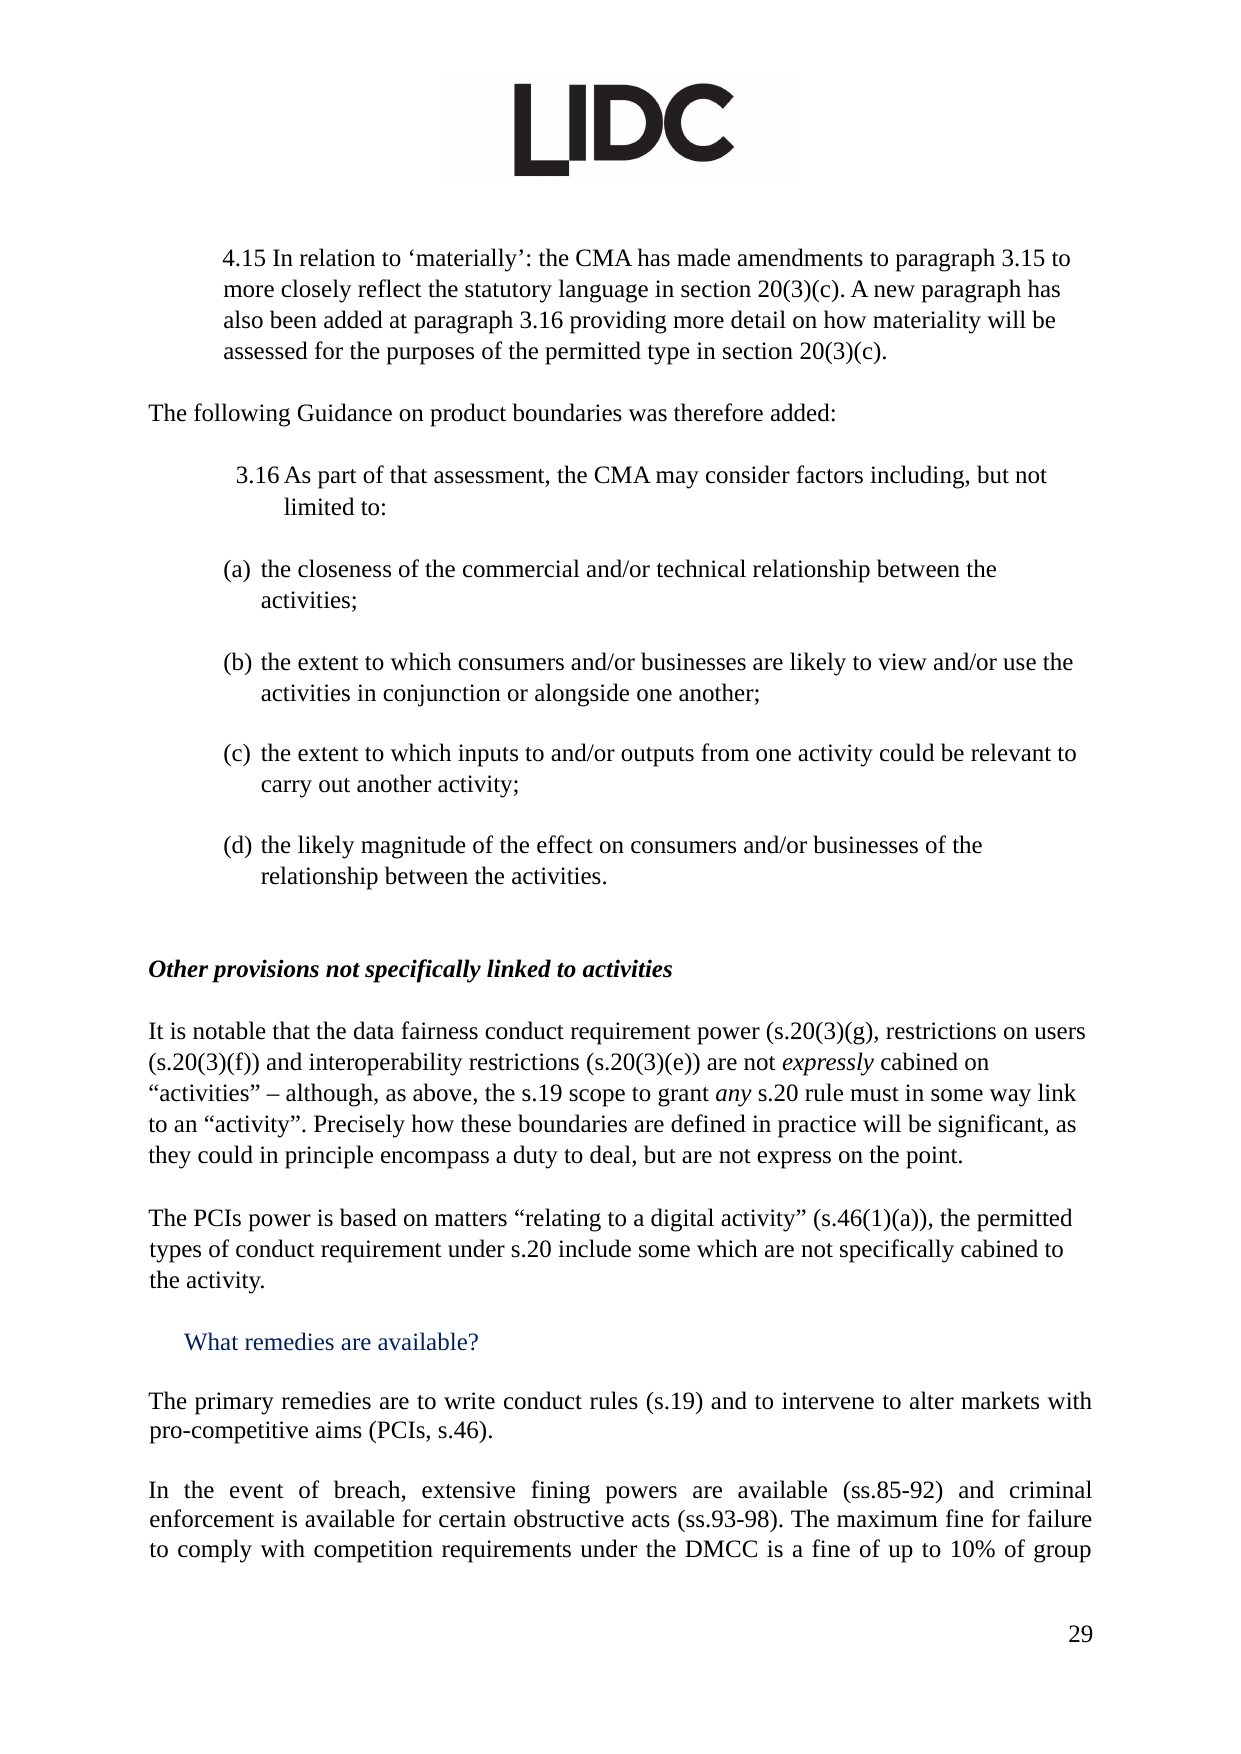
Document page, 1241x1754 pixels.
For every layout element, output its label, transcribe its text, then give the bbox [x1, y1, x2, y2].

list As part of that assessment, the CMA may consider factors including, but not limited to: [236, 461, 1093, 520]
text The PCIs power is based on matters “relating to a digital activity” (s.46(1)(a)), the permitted types of conduct requirement under s.20 include some which are not specifically cabined to the activity. [148, 1203, 1093, 1293]
text The primary remedies are to write conduct rules (s.19) and to intervene to alter markets with pro-competitive aims (PCIs, s.46). [148, 1386, 1093, 1444]
text The following Guidance on product boundaries was therefore added: [148, 398, 1093, 427]
list the closeness of the commercial and/or technical relationship between the activities; [223, 554, 1093, 613]
list the extent to which inputs to and/or outputs from one activity could be relevant to carry out another activity; [223, 738, 1093, 798]
text What remedies are available? [184, 1327, 1093, 1356]
text It is notable that the data fairness conduct requirement power (s.20(3)(g), restrictions on users (s.20(3)(f)) and interoperability restrictions (s.20(3)(e)) are not expressly cabined on “activities” – although, as above, the s.19 scope to grant any s.20 rule must in some way link to an “activity”. Precisely how these boundaries are defined in practice will be significant, as they could in principle encompass a duty to deal, but are not express on the point. [148, 1016, 1093, 1169]
list the likely magnitude of the effect on consumers and/or businesses of the relationship between the activities. [223, 830, 1093, 890]
list the extent to which consumers and/or businesses are likely to view and/or use the activities in conjunction or alongside one another; [223, 647, 1093, 707]
picture [441, 74, 800, 183]
text 4.15 In relation to ‘materially’: the CMA has made amendments to paragraph 3.15 to more closely reflect the statutory language in section 20(3)(c). A new paragraph has also been added at paragraph 3.16 providing more detail on how materiality will be assessed for the purposes of the permitted type in section 20(3)(c). [222, 243, 1093, 365]
text Other provisions not specifically linked to activities [148, 954, 1093, 983]
